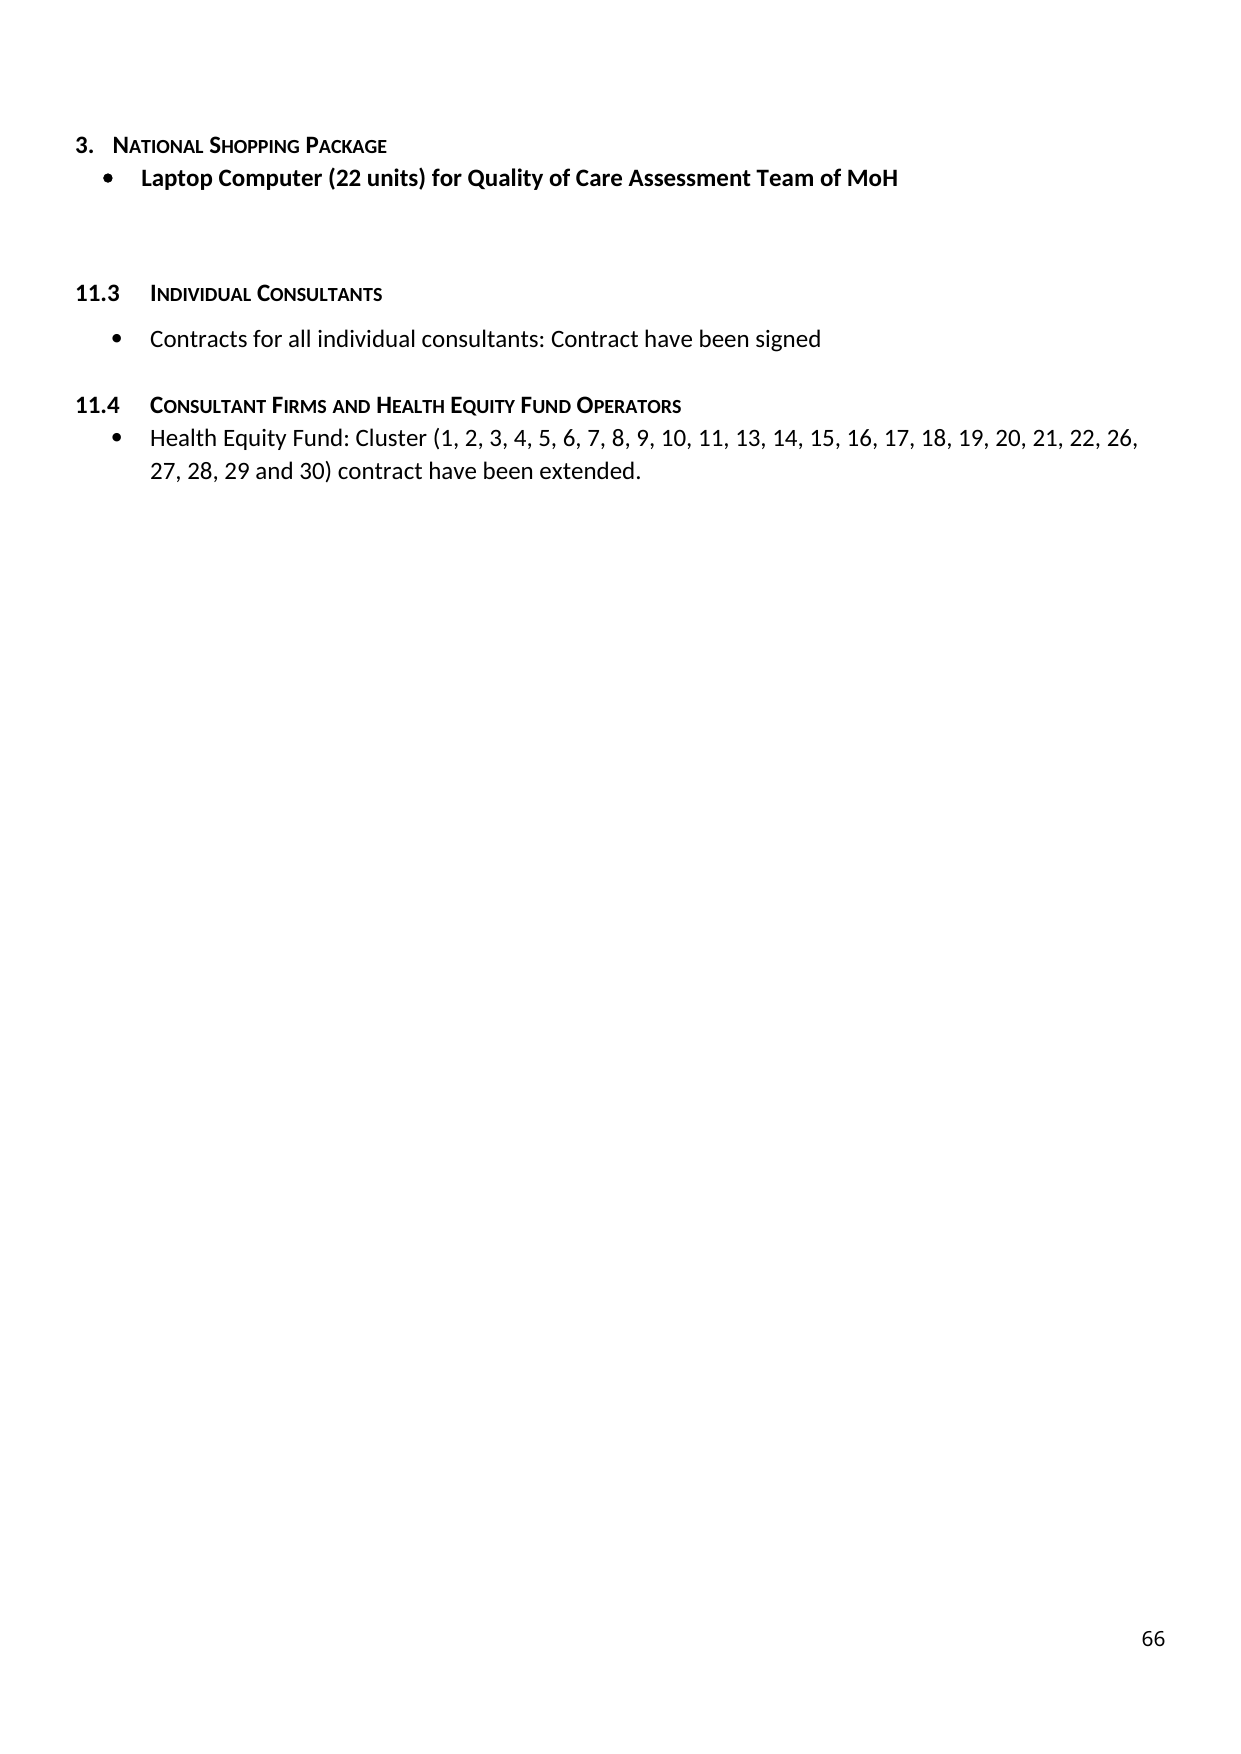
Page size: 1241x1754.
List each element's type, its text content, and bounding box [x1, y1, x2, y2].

list Consultant Firms and Health Equity Fund Operators [75, 389, 1165, 420]
subtitle National Shopping Package [75, 129, 1165, 160]
list Individual Consultants [75, 277, 1165, 308]
subtitle Laptop Computer (22 units) for Quality of Care Assessment Team of MoH [103, 162, 1165, 193]
list Health Equity Fund: Cluster (1, 2, 3, 4, 5, 6, 7, 8, 9, 10, 11, 13, 14, 15, 16, 17, 18, 19, 20, 21, 22, 26, 27, 28, 29 and 30) contract have been extended. [112, 422, 1165, 486]
list Contracts for all individual consultants: Contract have been signed [112, 323, 1165, 353]
